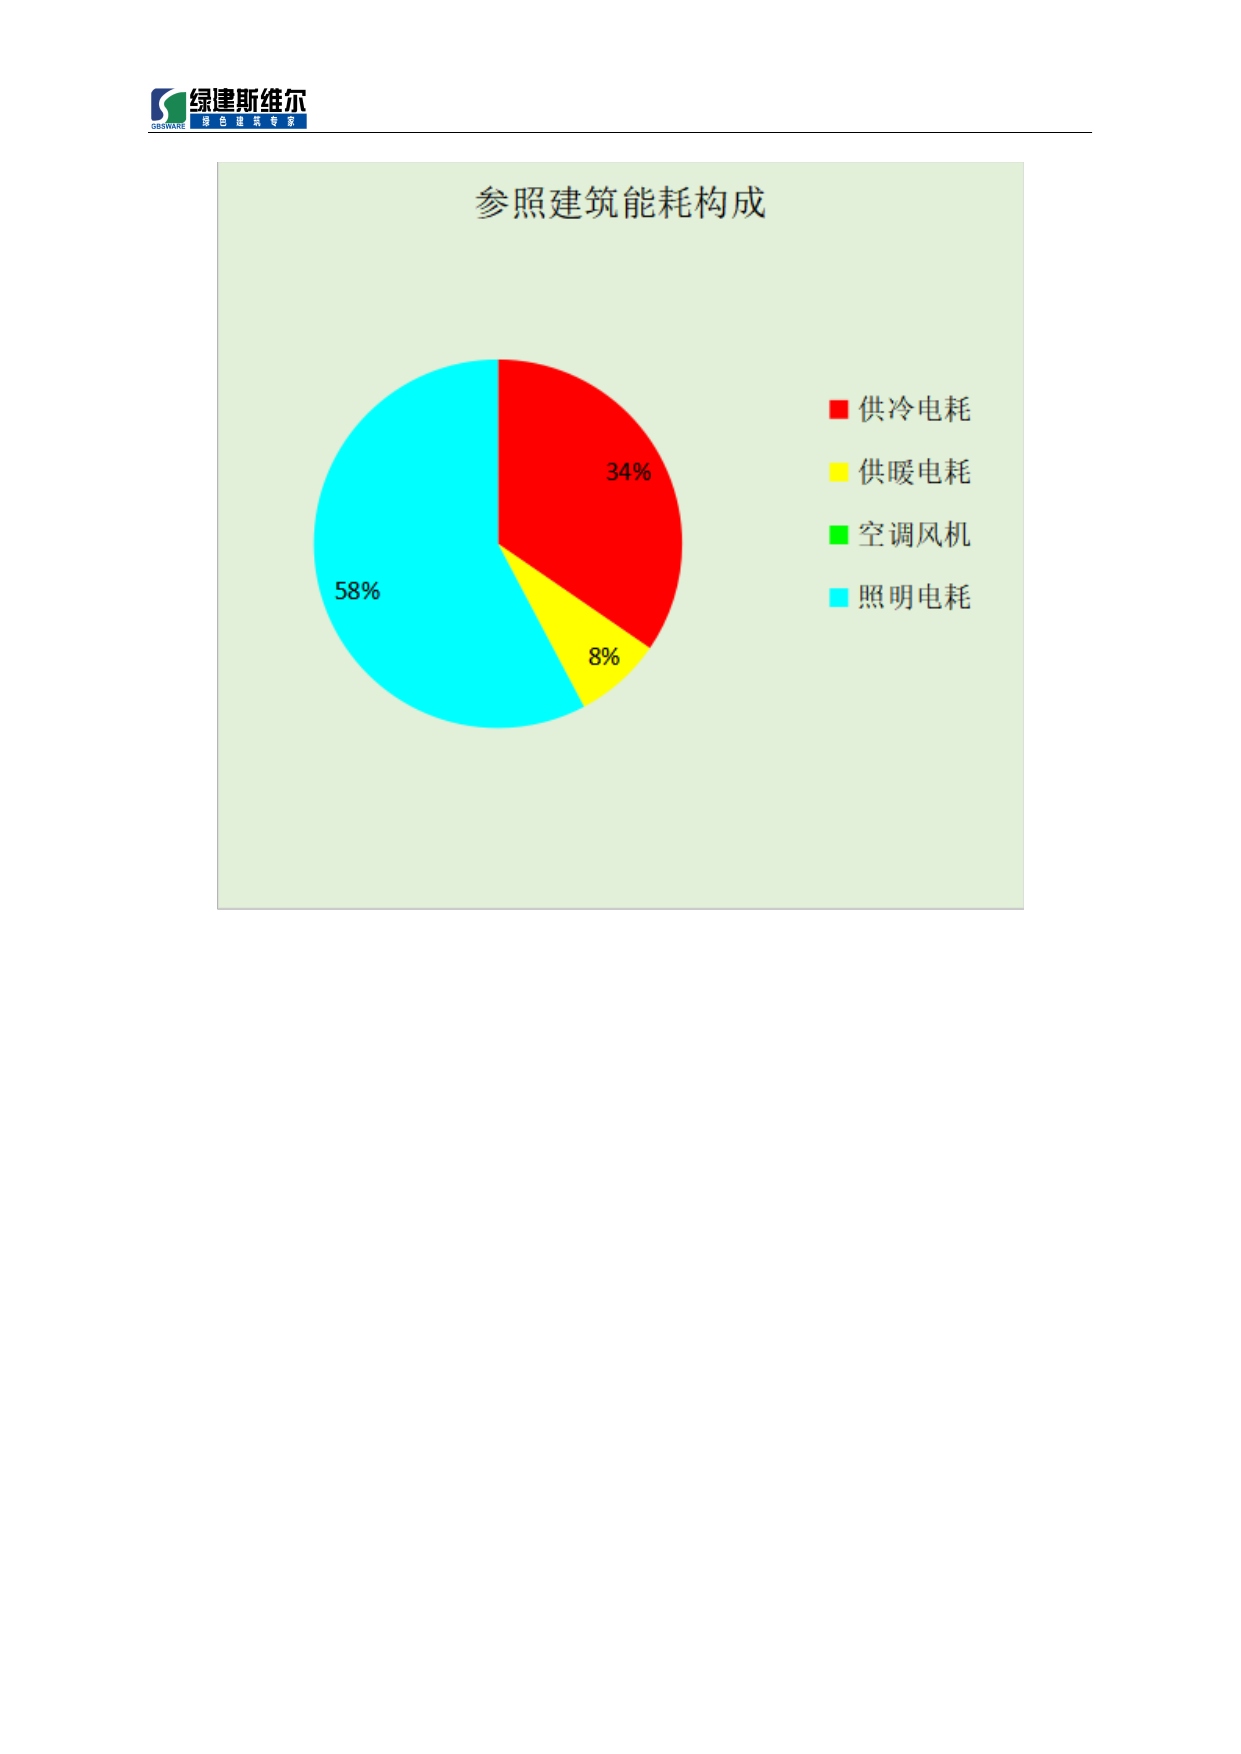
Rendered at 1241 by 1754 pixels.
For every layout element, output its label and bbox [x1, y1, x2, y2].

picture [216, 162, 1024, 911]
picture [147, 88, 308, 130]
